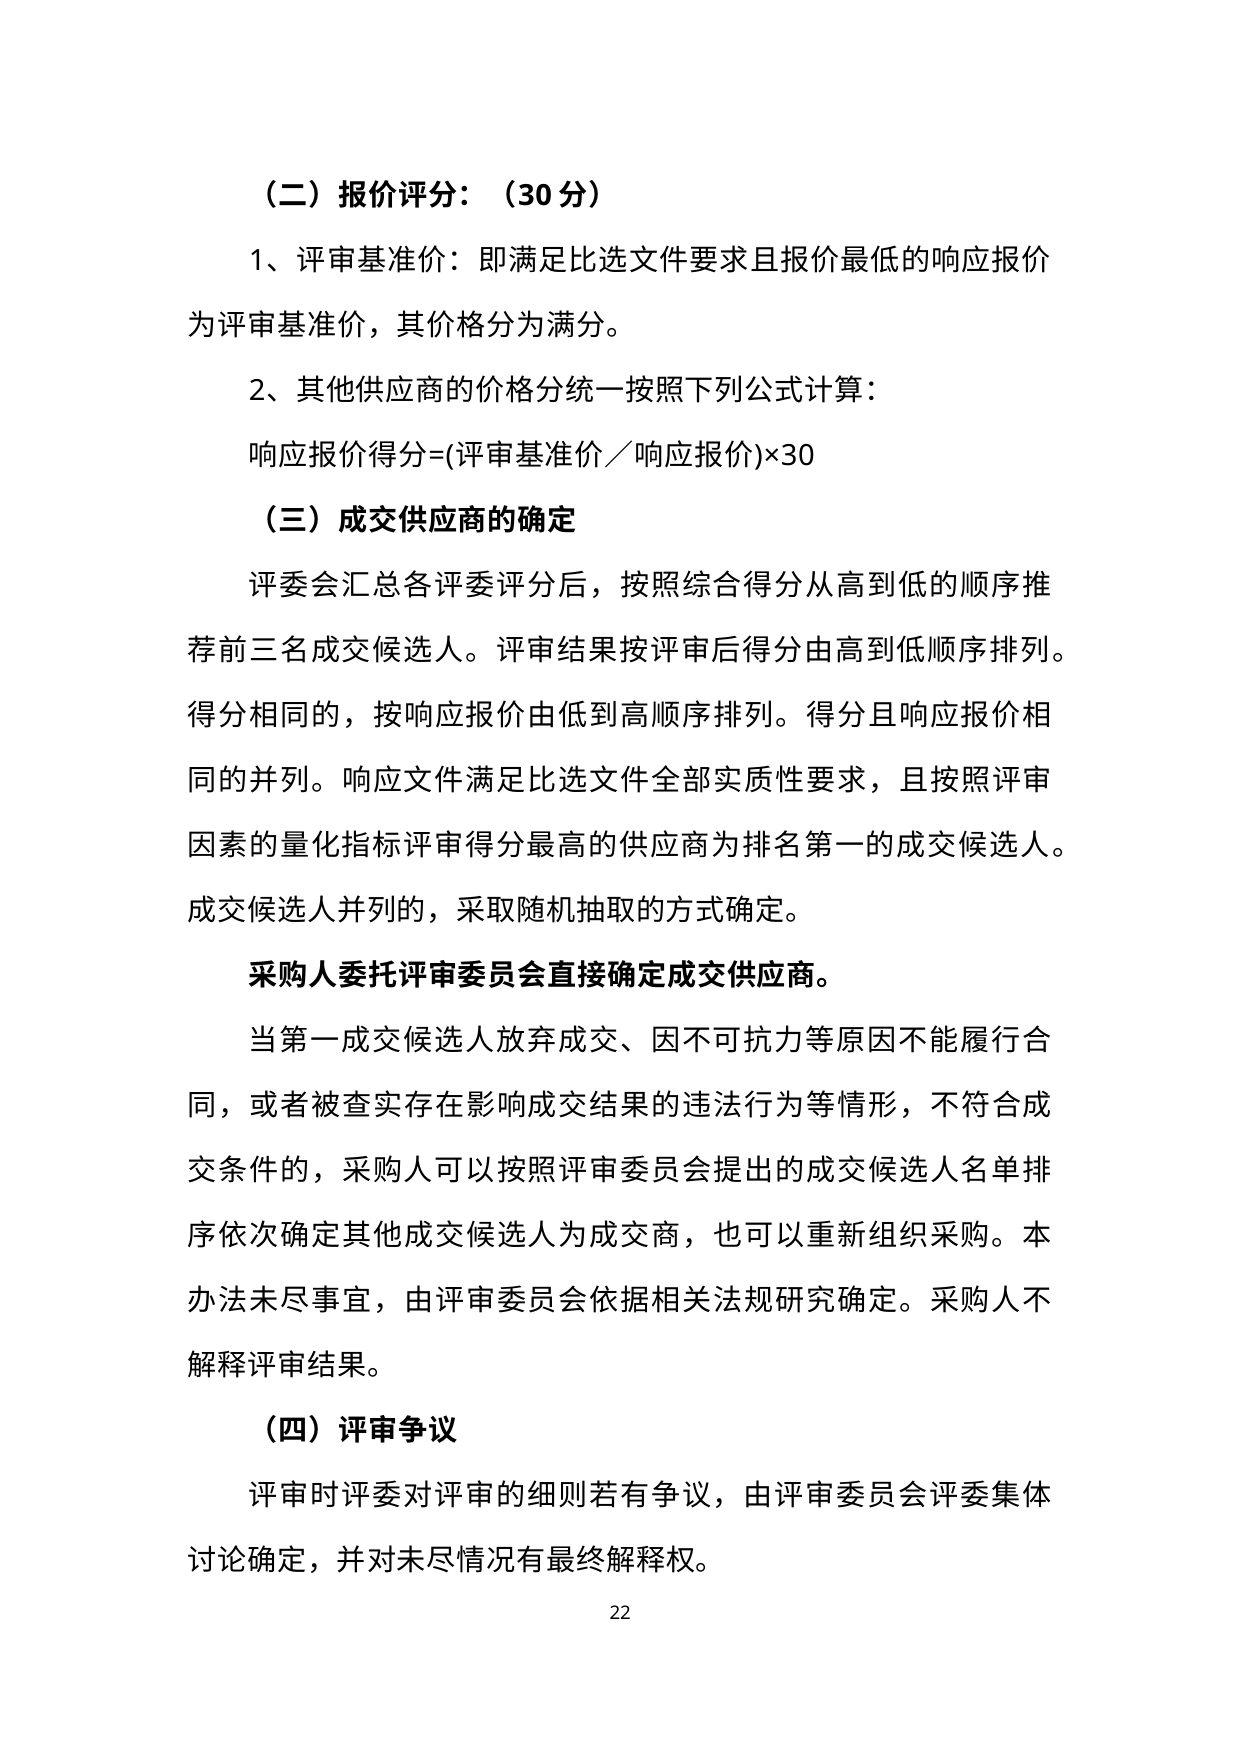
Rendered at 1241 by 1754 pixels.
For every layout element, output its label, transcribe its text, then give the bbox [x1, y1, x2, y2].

text 评委会汇总各评委评分后，按照综合得分从高到低的顺序推荐前三名成交候选人。评审结果按评审后得分由高到低顺序排列。得分相同的，按响应报价由低到高顺序排列。得分且响应报价相同的并列。响应文件满足比选文件全部实质性要求，且按照评审因素的量化指标评审得分最高的供应商为排名第一的成交候选人。成交候选人并列的，采取随机抽取的方式确定。 [187, 550, 1053, 940]
text （二）报价评分：（30分） [187, 160, 1053, 225]
text 1、评审基准价：即满足比选文件要求且报价最低的响应报价为评审基准价，其价格分为满分。 [187, 225, 1053, 355]
text 当第一成交候选人放弃成交、因不可抗力等原因不能履行合同，或者被查实存在影响成交结果的违法行为等情形，不符合成交条件的，采购人可以按照评审委员会提出的成交候选人名单排序依次确定其他成交候选人为成交商，也可以重新组织采购。本办法未尽事宜，由评审委员会依据相关法规研究确定。采购人不解释评审结果。 [187, 1005, 1053, 1395]
text （四）评审争议 [187, 1395, 1053, 1460]
text 响应报价得分=(评审基准价／响应报价)×30 [187, 420, 1053, 485]
text 2、其他供应商的价格分统一按照下列公式计算： [187, 355, 1053, 420]
text 评审时评委对评审的细则若有争议，由评审委员会评委集体讨论确定，并对未尽情况有最终解释权。 [187, 1460, 1053, 1590]
text （三）成交供应商的确定 [187, 485, 1053, 550]
text 采购人委托评审委员会直接确定成交供应商。 [187, 940, 1053, 1005]
